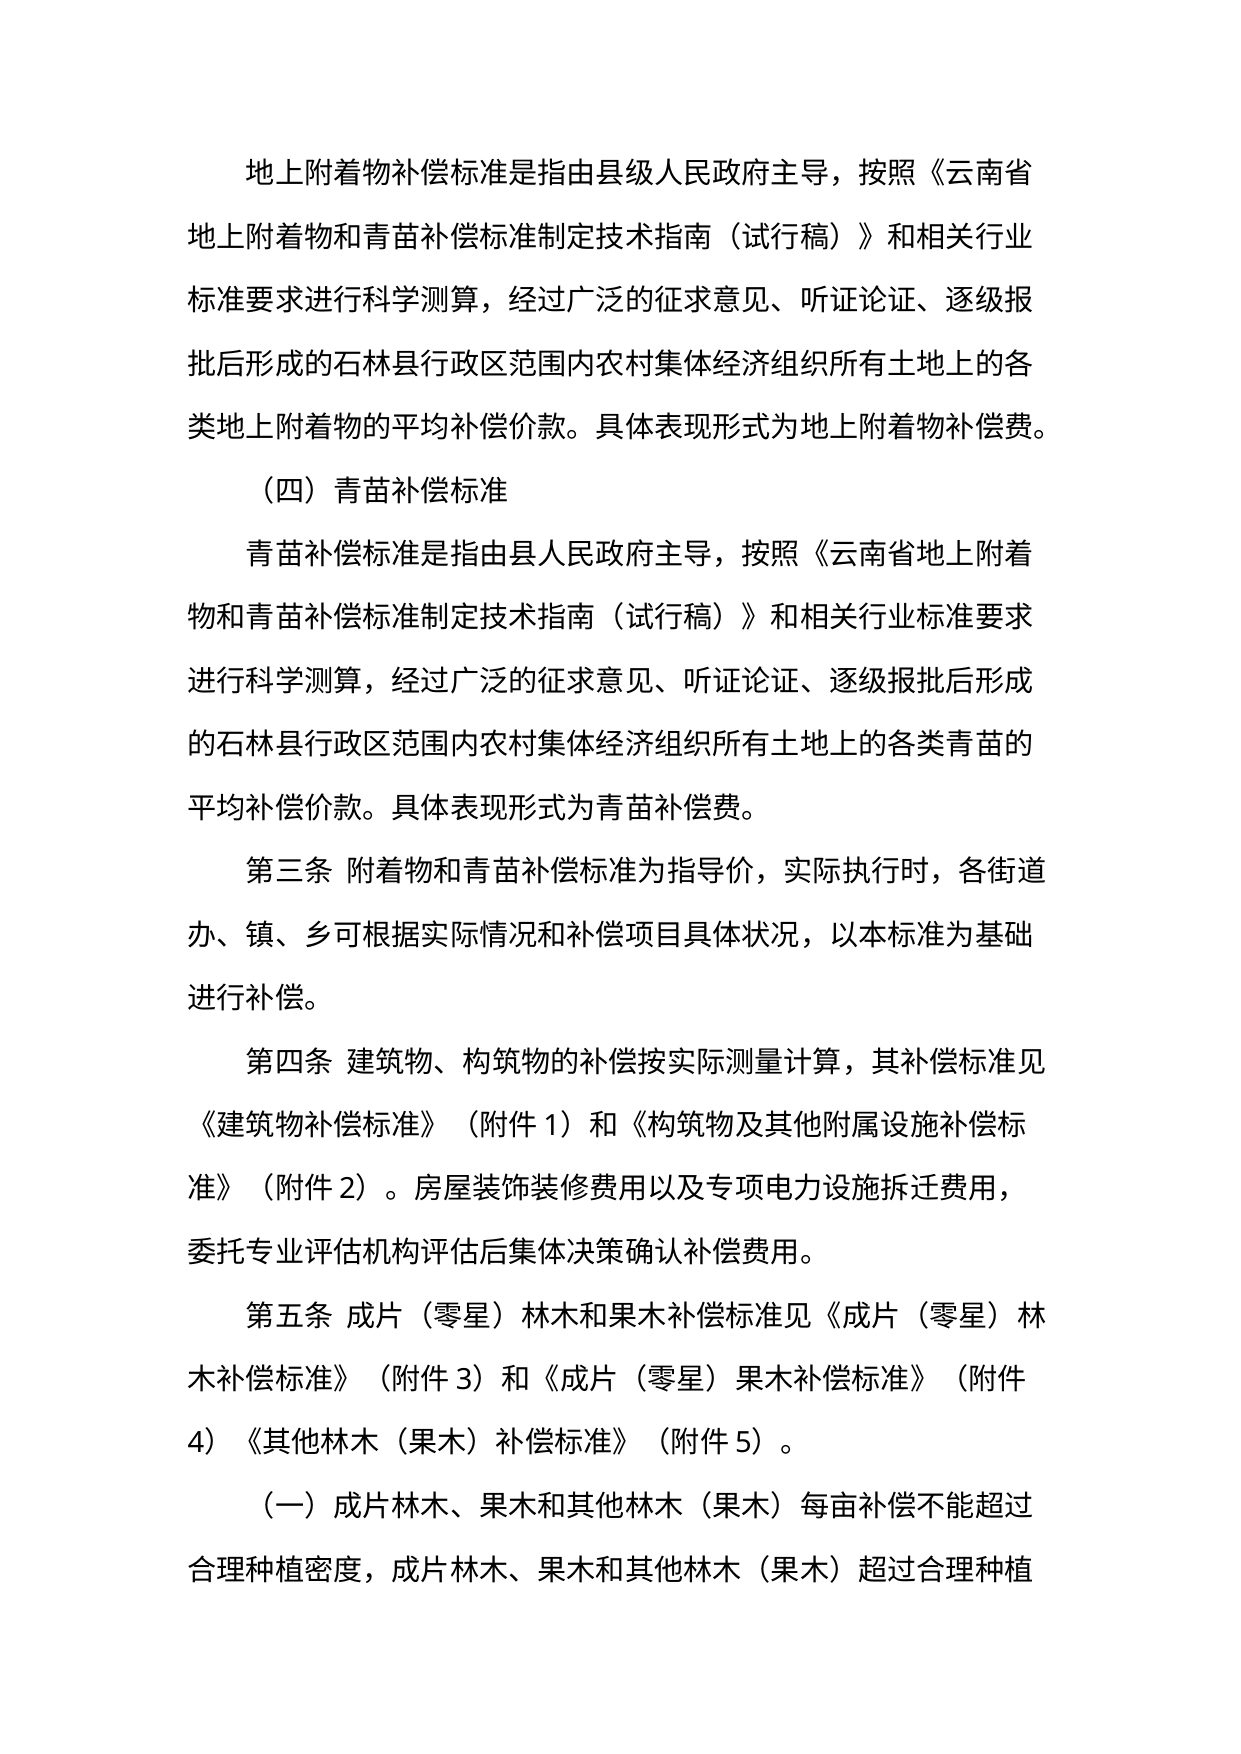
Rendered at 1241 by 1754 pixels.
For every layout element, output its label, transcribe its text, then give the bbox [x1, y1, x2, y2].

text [187, 1483, 1053, 1588]
text 第五条 成片（零星）林木和果木补偿标准见《成片（零星）林木补偿标准》（附件3）和《成片（零星）果木补偿标准》（附件4）《其他林木（果木）补偿标准》（附件5）。 [187, 1292, 1053, 1461]
text 第三条 附着物和青苗补偿标准为指导价，实际执行时，各街道办、镇、乡可根据实际情况和补偿项目具体状况，以本标准为基础进行补偿。 [187, 848, 1053, 1017]
text （四）青苗补偿标准 [187, 467, 1053, 509]
text 青苗补偿标准是指由县人民政府主导，按照《云南省地上附着物和青苗补偿标准制定技术指南（试行稿）》和相关行业标准要求进行科学测算，经过广泛的征求意见、听证论证、逐级报批后形成的石林县行政区范围内农村集体经济组织所有土地上的各类青苗的平均补偿价款。具体表现形式为青苗补偿费。 [187, 531, 1053, 827]
text 第四条 建筑物、构筑物的补偿按实际测量计算，其补偿标准见《建筑物补偿标准》（附件1）和《构筑物及其他附属设施补偿标准》（附件2）。房屋装饰装修费用以及专项电力设施拆迁费用，委托专业评估机构评估后集体决策确认补偿费用。 [187, 1038, 1053, 1271]
text 地上附着物补偿标准是指由县级人民政府主导，按照《云南省地上附着物和青苗补偿标准制定技术指南（试行稿）》和相关行业标准要求进行科学测算，经过广泛的征求意见、听证论证、逐级报批后形成的石林县行政区范围内农村集体经济组织所有土地上的各类地上附着物的平均补偿价款。具体表现形式为地上附着物补偿费。 [187, 150, 1053, 446]
